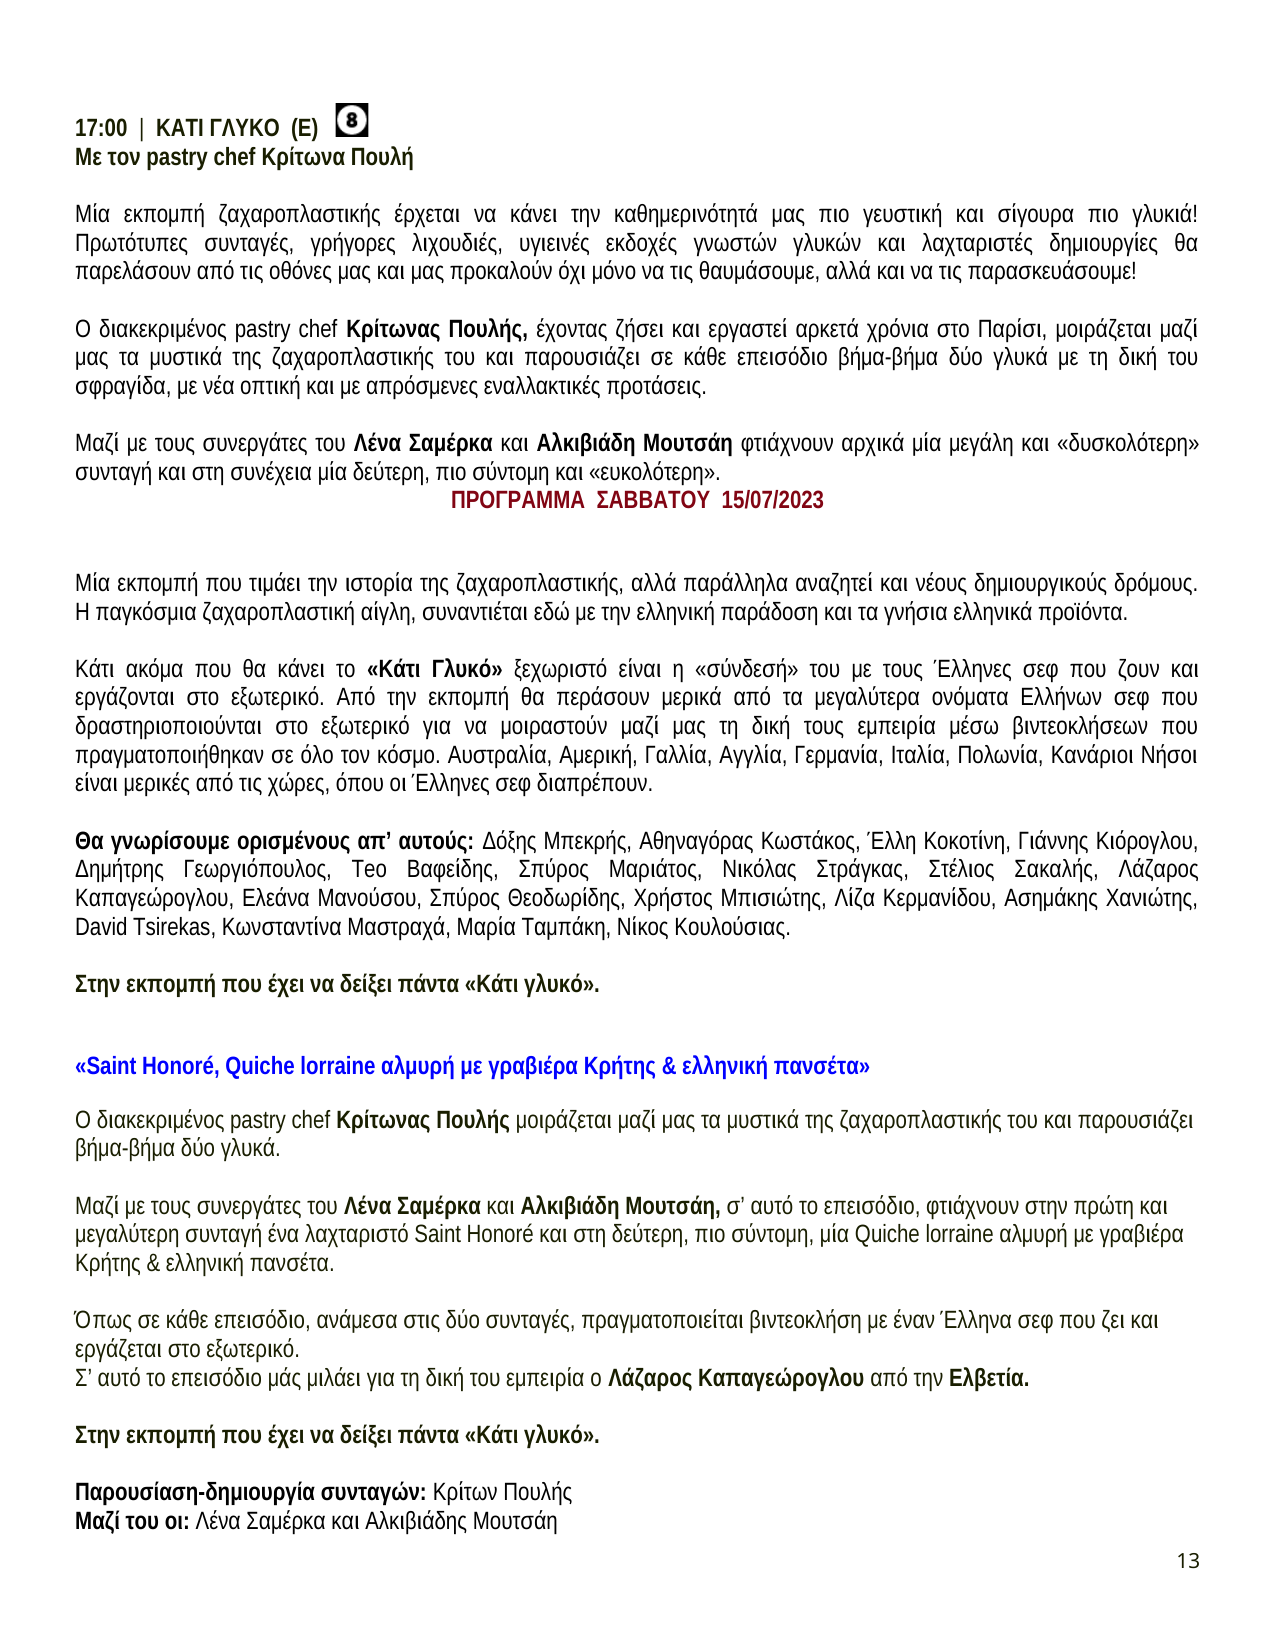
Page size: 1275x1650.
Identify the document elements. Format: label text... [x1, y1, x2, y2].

text «Saint Honoré, Quiche lorraine αλμυρή με γραβιέρα Κρήτης & ελληνική πανσέτα» [75, 1051, 1200, 1080]
text Κάτι ακόμα που θα κάνει το «Κάτι Γλυκό» ξεχωριστό είναι η «σύνδεσή» του με τους Έλληνες σεφ που ζουν και εργάζονται στο εξωτερικό. Από την εκπομπή θα περάσουν μερικά από τα μεγαλύτερα ονόματα Ελλήνων σεφ που δραστηριοποιούνται στο εξωτερικό για να μοιραστούν μαζί μας τη δική τους εμπειρία μέσω βιντεοκλήσεων που πραγματοποιήθηκαν σε όλο τον κόσμο. Αυστραλία, Αμερική, Γαλλία, Αγγλία, Γερμανία, Ιταλία, Πολωνία, Κανάριοι Νήσοι είναι μερικές από τις χώρες, όπου οι Έλληνες σεφ διαπρέπουν. [75, 654, 1200, 797]
text Ο διακεκριμένος pastry chef Κρίτωνας Πουλής, έχοντας ζήσει και εργαστεί αρκετά χρόνια στο Παρίσι, μοιράζεται μαζί μας τα μυστικά της ζαχαροπλαστικής του και παρουσιάζει σε κάθε επεισόδιο βήμα-βήμα δύο γλυκά με τη δική του σφραγίδα, με νέα οπτική και με απρόσμενες εναλλακτικές προτάσεις. [75, 314, 1200, 399]
text Θα γνωρίσουμε ορισμένους απ’ αυτούς: Δόξης Μπεκρής, Αθηναγόρας Κωστάκος, Έλλη Κοκοτίνη, Γιάννης Κιόρογλου, Δημήτρης Γεωργιόπουλος, Teo Βαφείδης, Σπύρος Μαριάτος, Νικόλας Στράγκας, Στέλιος Σακαλής, Λάζαρος Καπαγεώρογλου, Ελεάνα Μανούσου, Σπύρος Θεοδωρίδης, Χρήστος Μπισιώτης, Λίζα Κερμανίδου, Ασημάκης Χανιώτης, David Tsirekas, Κωνσταντίνα Μαστραχά, Μαρία Ταμπάκη, Νίκος Κουλούσιας. [75, 826, 1200, 940]
text Ο διακεκριμένος pastry chef Κρίτωνας Πουλής μοιράζεται μαζί μας τα μυστικά της ζαχαροπλαστικής του και παρουσιάζει βήμα-βήμα δύο γλυκά. Μαζί με τους συνεργάτες του Λένα Σαμέρκα και Αλκιβιάδη Μουτσάη, σ’ αυτό το επεισόδιο, φτιάχνουν στην πρώτη και μεγαλύτερη συνταγή ένα λαχταριστό Saint Honoré και στη δεύτερη, πιο σύντομη, μία Quiche lorraine αλμυρή με γραβιέρα Κρήτης & ελληνική πανσέτα. Όπως σε κάθε επεισόδιο, ανάμεσα στις δύο συνταγές, πραγματοποιείται βιντεοκλήση με έναν Έλληνα σεφ που ζει και εργάζεται στο εξωτερικό. Σ’ αυτό το επεισόδιο μάς μιλάει για τη δική του εμπειρία ο Λάζαρος Καπαγεώρογλου από την Ελβετία. Στην εκπομπή που έχει να δείξει πάντα «Κάτι γλυκό». [75, 1105, 1200, 1448]
text 17:00 | ΚΑΤΙ ΓΛΥΚΟ (E) [75, 75, 1200, 142]
text Μαζί του οι: Λένα Σαμέρκα και Αλκιβιάδης Μουτσάη [75, 1506, 1200, 1534]
text Μία εκπομπή ζαχαροπλαστικής έρχεται να κάνει την καθημερινότητά μας πιο γευστική και σίγουρα πιο γλυκιά! Πρωτότυπες συνταγές, γρήγορες λιχουδιές, υγιεινές εκδοχές γνωστών γλυκών και λαχταριστές δημιουργίες θα παρελάσουν από τις οθόνες μας και μας προκαλούν όχι μόνο να τις θαυμάσουμε, αλλά και να τις παρασκευάσουμε! [75, 199, 1200, 285]
text Στην εκπομπή που έχει να δείξει πάντα «Κάτι γλυκό». [75, 969, 1200, 997]
text ΠΡΟΓΡΑΜΜΑ ΣΑΒΒΑΤΟΥ 15/07/2023 [75, 486, 1200, 514]
text Με τον pastry chef Κρίτωνα Πουλή [75, 142, 1200, 170]
text Μαζί με τους συνεργάτες του Λένα Σαμέρκα και Αλκιβιάδη Μουτσάη φτιάχνουν αρχικά μία μεγάλη και «δυσκολότερη» συνταγή και στη συνέχεια μία δεύτερη, πιο σύντομη και «ευκολότερη». [75, 428, 1200, 486]
text Παρουσίαση-δημιουργία συνταγών: Κρίτων Πουλής [75, 1477, 1200, 1506]
text Μία εκπομπή που τιμάει την ιστορία της ζαχαροπλαστικής, αλλά παράλληλα αναζητεί και νέους δημιουργικούς δρόμους. Η παγκόσμια ζαχαροπλαστική αίγλη, συναντιέται εδώ με την ελληνική παράδοση και τα γνήσια ελληνικά προϊόντα. [75, 568, 1200, 625]
picture [335, 103, 369, 137]
